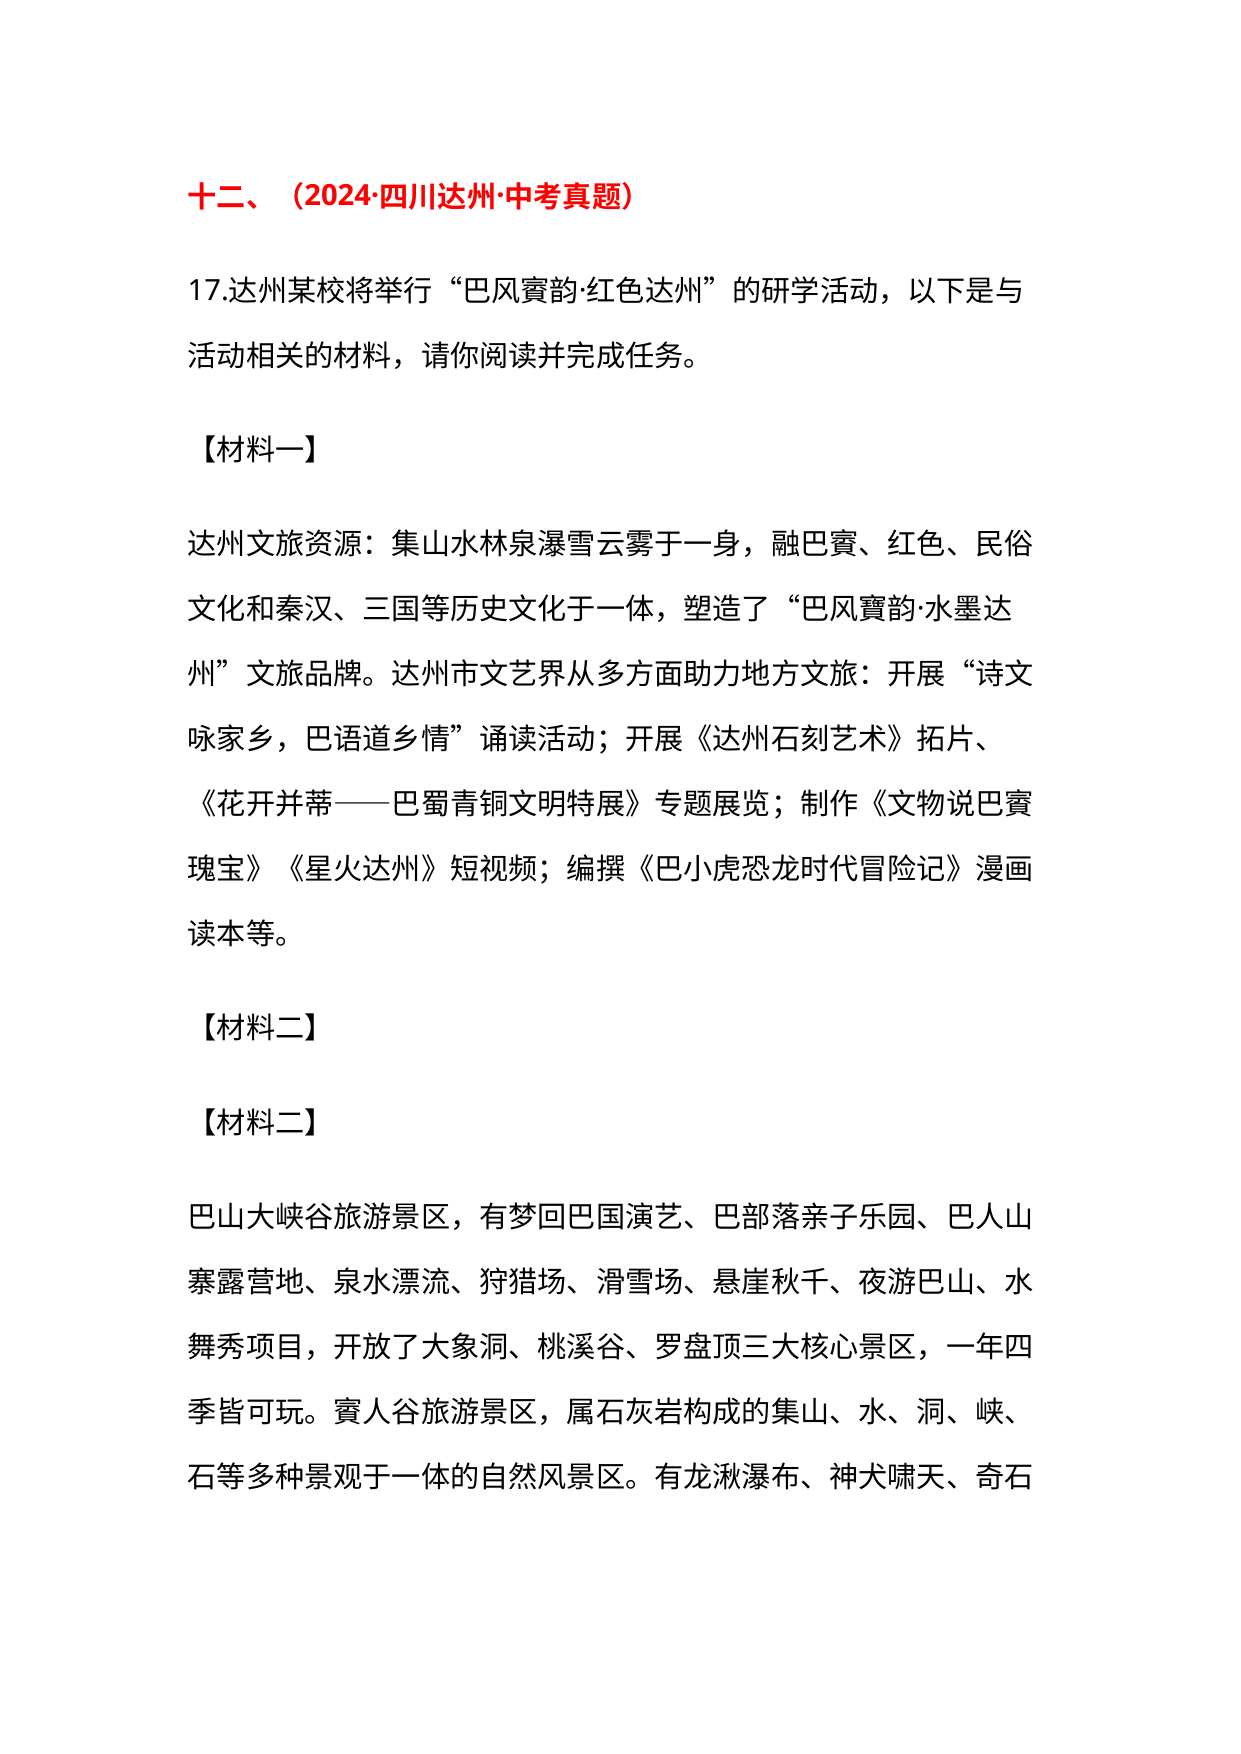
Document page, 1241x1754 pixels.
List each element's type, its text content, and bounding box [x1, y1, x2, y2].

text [187, 1182, 1053, 1507]
text 17.达州某校将举行“巴风賨韵·红色达州”的研学活动，以下是与活动相关的材料，请你阅读并完成任务。 [187, 256, 1053, 386]
text 【材料二】 [187, 1088, 1053, 1153]
text 【材料二】 [187, 994, 1053, 1059]
text 【材料一】 [187, 415, 1053, 480]
text 达州文旅资源：集山水林泉瀑雪云雾于一身，融巴賨、红色、民俗文化和秦汉、三国等历史文化于一体，塑造了“巴风寶韵·水墨达州”文旅品牌。达州市文艺界从多方面助力地方文旅：开展“诗文咏家乡，巴语道乡情”诵读活动；开展《达州石刻艺术》拓片、《花开并蒂——巴蜀青铜文明特展》专题展览；制作《文物说巴賨瑰宝》《星火达州》短视频；编撰《巴小虎恐龙时代冒险记》漫画读本等。 [187, 509, 1053, 964]
text 十二、（2024·四川达州·中考真题） [187, 162, 1053, 227]
